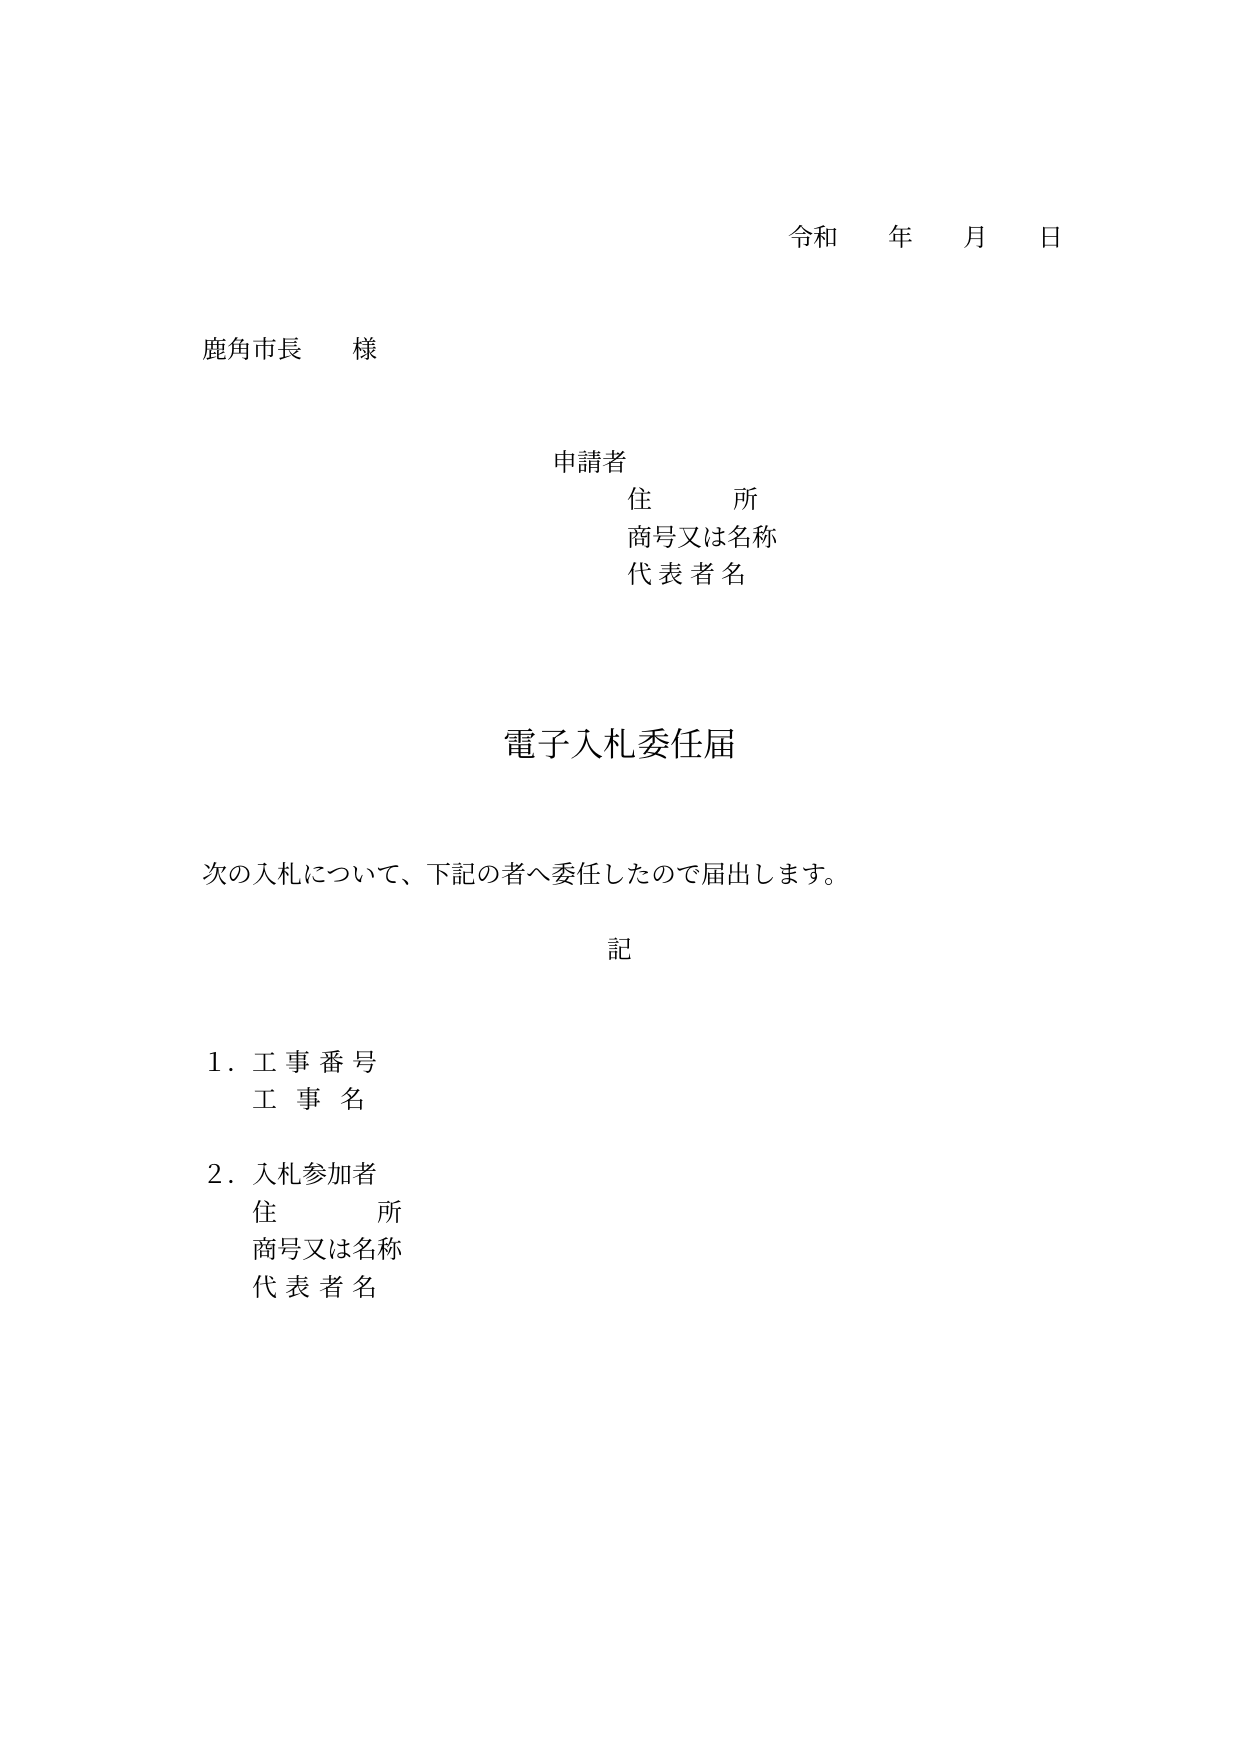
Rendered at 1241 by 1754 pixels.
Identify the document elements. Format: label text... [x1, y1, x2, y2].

text 記 [177, 929, 1063, 967]
text 住 所 [177, 1192, 1063, 1229]
text 次の入札について、下記の者へ委任したので届出します。 [177, 854, 1063, 892]
text 工事名 [177, 1079, 1063, 1117]
text 申請者 [177, 442, 1063, 479]
text ２．入札参加者 [177, 1154, 1063, 1192]
text 代表者名 [177, 1267, 1063, 1304]
text 代 表 者 名 [177, 554, 1063, 592]
text 商号又は名称 [177, 1229, 1063, 1267]
text 鹿角市長 様 [177, 329, 1063, 367]
text 商号又は名称 [177, 517, 1063, 554]
text 令和 年 月 日 [177, 217, 1063, 254]
text 電子入札委任届 [177, 704, 1063, 779]
text 住 所 [177, 479, 1063, 517]
text １．工事番号 [177, 1042, 1063, 1079]
